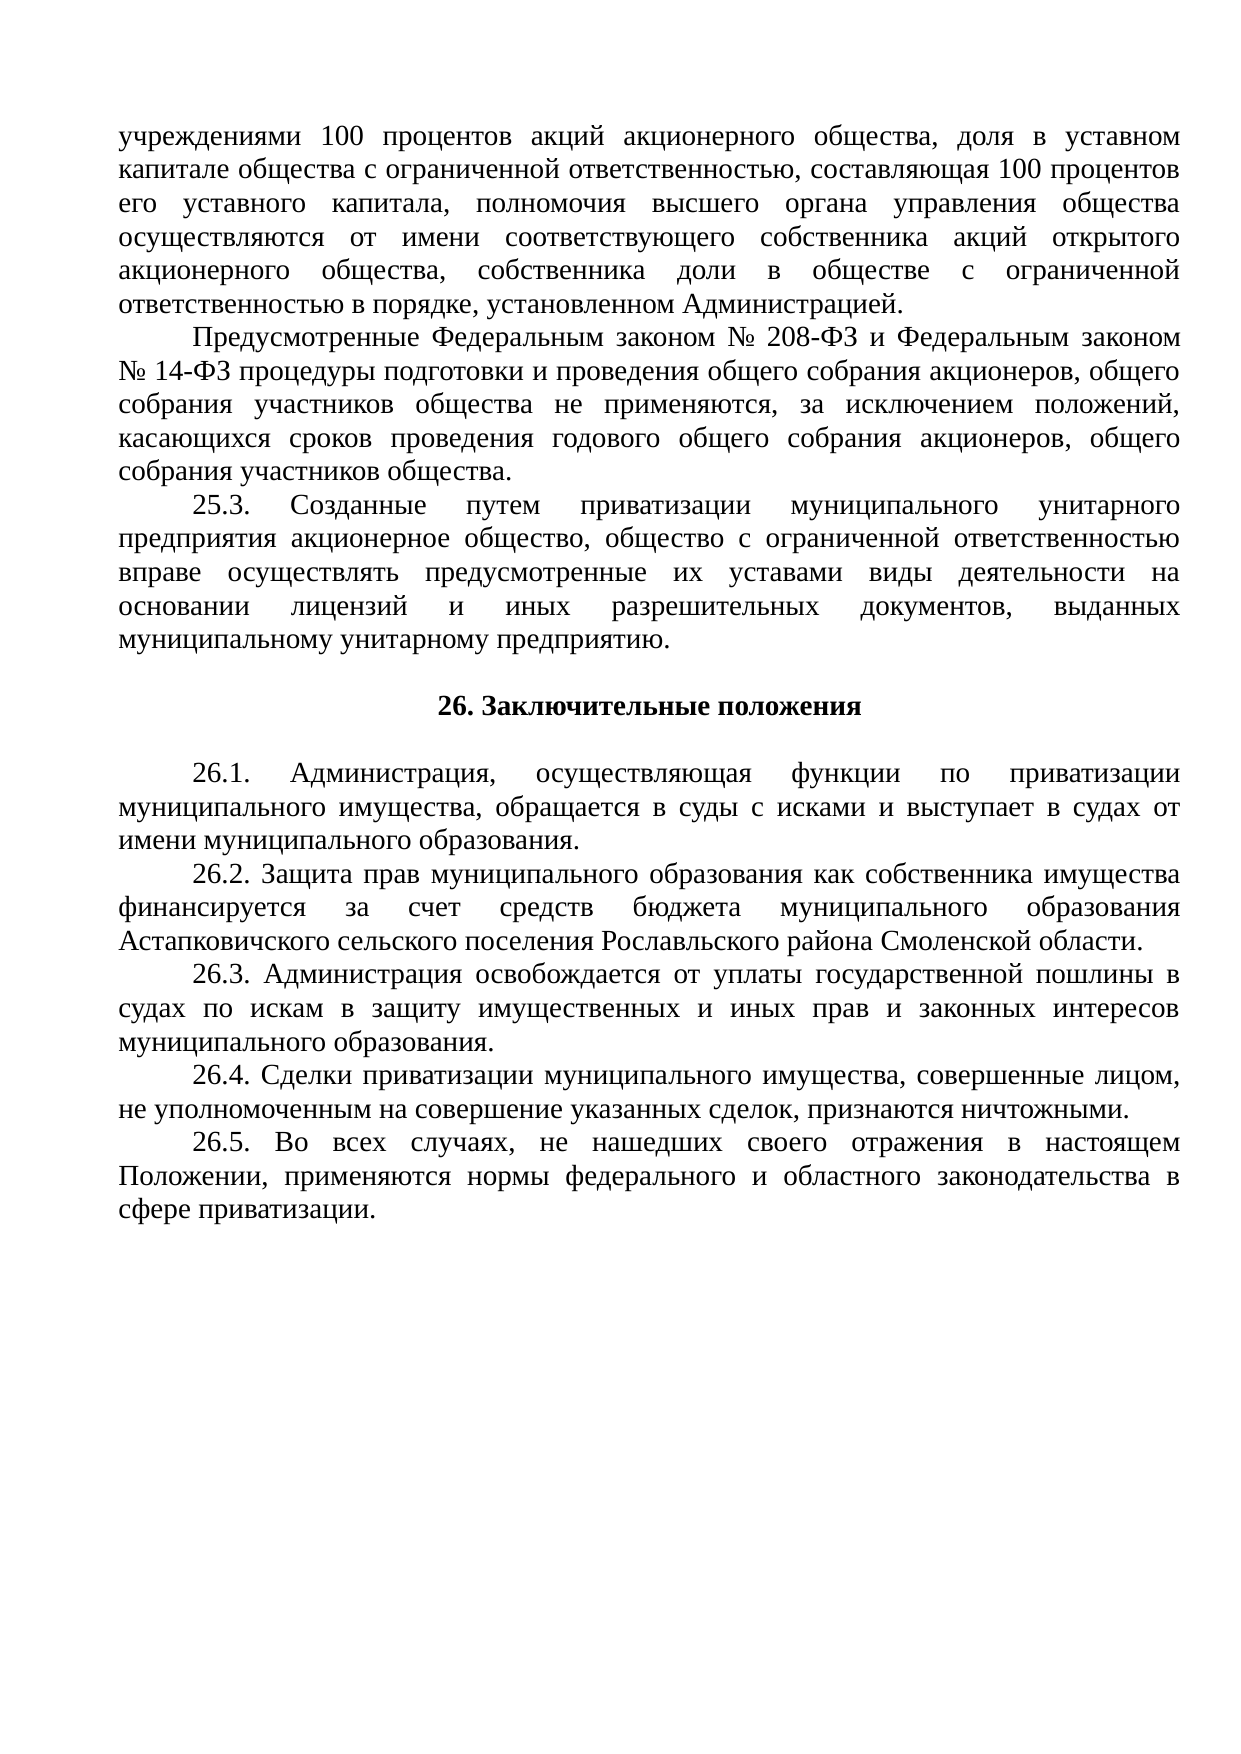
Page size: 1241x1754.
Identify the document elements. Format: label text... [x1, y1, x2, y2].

text Предусмотренные Федеральным законом № 208-ФЗ и Федеральным законом № 14-ФЗ процедуры подготовки и проведения общего собрания акционеров, общего собрания участников общества не применяются, за исключением положений, касающихся сроков проведения годового общего собрания акционеров, общего собрания участников общества. [118, 319, 1181, 487]
text 26.5. Во всех случаях, не нашедших своего отражения в настоящем Положении, применяются нормы федерального и областного законодательства в сфере приватизации. [118, 1124, 1181, 1225]
text 26.4. Сделки приватизации муниципального имущества, совершенные лицом, не уполномоченным на совершение указанных сделок, признаются ничтожными. [118, 1057, 1181, 1124]
text 26.3. Администрация освобождается от уплаты государственной пошлины в судах по искам в защиту имущественных и иных прав и законных интересов муниципального образования. [118, 957, 1181, 1057]
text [118, 118, 1181, 319]
text 26. Заключительные положения [118, 688, 1181, 722]
text 25.3. Созданные путем приватизации муниципального унитарного предприятия акционерное общество, общество с ограниченной ответственностью вправе осуществлять предусмотренные их уставами виды деятельности на основании лицензий и иных разрешительных документов, выданных муниципальному унитарному предприятию. [118, 487, 1181, 655]
text 26.1. Администрация, осуществляющая функции по приватизации муниципального имущества, обращается в суды с исками и выступает в судах от имени муниципального образования. [118, 755, 1181, 856]
text 26.2. Защита прав муниципального образования как собственника имущества финансируется за счет средств бюджета муниципального образования Астапковичского сельского поселения Рославльского района Смоленской области. [118, 856, 1181, 957]
